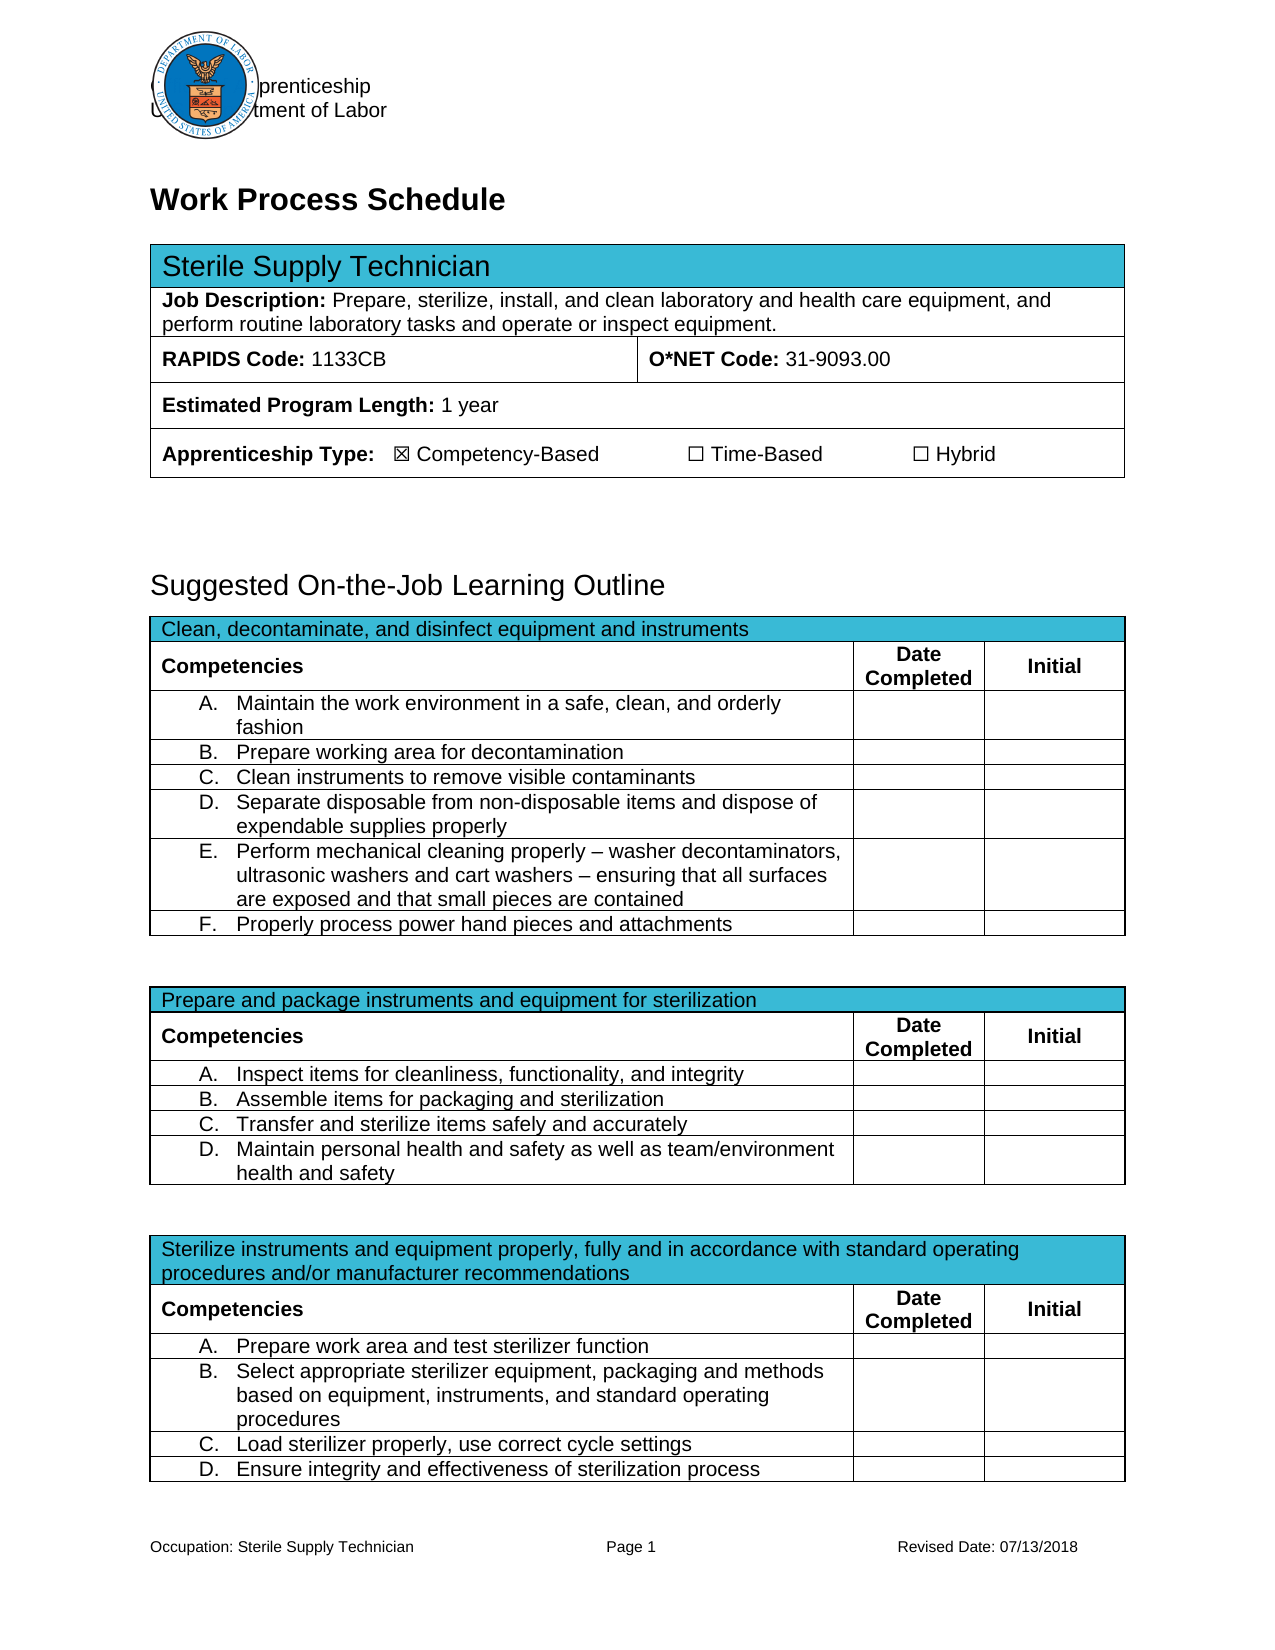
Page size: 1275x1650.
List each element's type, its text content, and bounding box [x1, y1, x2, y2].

table_cell [985, 1111, 1124, 1135]
table_cell Initial [985, 1285, 1124, 1333]
table_cell [854, 839, 984, 910]
table_cell [985, 1432, 1124, 1456]
table_cell Competencies [151, 1013, 853, 1060]
table_cell Prepare work area and test sterilizer function [151, 1334, 853, 1358]
table_cell Apprenticeship Type: Competency-Based Time-Based Hybrid [151, 429, 1124, 477]
table_cell [854, 1432, 984, 1456]
table_cell [854, 1136, 984, 1184]
table_cell Transfer and sterilize items safely and accurately [151, 1111, 853, 1135]
text Suggested On-the-Job Learning Outline [150, 566, 1125, 603]
table_cell [854, 911, 984, 935]
table_cell [985, 1061, 1124, 1085]
picture [150, 30, 261, 141]
table_cell [854, 1086, 984, 1110]
table_cell Initial [985, 1013, 1124, 1060]
table_cell [985, 740, 1124, 763]
table_cell [985, 691, 1124, 738]
table_cell O*NET Code: 31-9093.00 [638, 337, 1124, 382]
table_cell Date Completed [854, 1285, 984, 1333]
subtitle Work Process Schedule [150, 150, 1125, 225]
table_cell [854, 765, 984, 788]
table_cell Clean instruments to remove visible contaminants [151, 765, 853, 788]
table_cell Perform mechanical cleaning properly – washer decontaminators, ultrasonic washers and cart washers – ensuring that all surfaces are exposed and that small pieces are contained [151, 839, 853, 910]
table_cell Competencies [151, 642, 853, 689]
table_header Clean, decontaminate, and disinfect equipment and instruments [151, 617, 1124, 641]
table_cell [985, 1136, 1124, 1184]
table_cell [985, 1086, 1124, 1110]
table_cell Separate disposable from non-disposable items and dispose of expendable supplies properly [151, 790, 853, 837]
table_cell Maintain personal health and safety as well as team/environment health and safety [151, 1136, 853, 1184]
table_cell Inspect items for cleanliness, functionality, and integrity [151, 1061, 853, 1085]
table_header Prepare and package instruments and equipment for sterilization [151, 988, 1124, 1011]
table_cell RAPIDS Code: 1133CB [151, 337, 637, 382]
table_header Sterile Supply Technician [151, 245, 1124, 287]
table_cell Maintain the work environment in a safe, clean, and orderly fashion [151, 691, 853, 738]
table_cell [985, 1334, 1124, 1358]
table_cell [854, 1359, 984, 1431]
table_cell Ensure integrity and effectiveness of sterilization process [151, 1457, 853, 1481]
table_cell [854, 790, 984, 837]
table_cell [985, 911, 1124, 935]
table_cell [985, 790, 1124, 837]
table_cell [985, 839, 1124, 910]
table_cell Job Description: Prepare, sterilize, install, and clean laboratory and health care equipment, and perform routine laboratory tasks and operate or inspect equipment. [151, 288, 1124, 336]
table_cell [854, 691, 984, 738]
table_cell [854, 1111, 984, 1135]
table_cell [985, 1457, 1124, 1481]
table_cell Date Completed [854, 642, 984, 689]
table_cell [854, 1334, 984, 1358]
table_cell Date Completed [854, 1013, 984, 1060]
table_cell Select appropriate sterilizer equipment, packaging and methods based on equipment, instruments, and standard operating procedures [151, 1359, 853, 1431]
table_cell Estimated Program Length: 1 year [151, 383, 1124, 427]
table_cell Load sterilizer properly, use correct cycle settings [151, 1432, 853, 1456]
table_cell Properly process power hand pieces and attachments [151, 911, 853, 935]
table_cell Assemble items for packaging and sterilization [151, 1086, 853, 1110]
table_cell [985, 1359, 1124, 1431]
table_header Sterilize instruments and equipment properly, fully and in accordance with standard operating procedures and/or manufacturer recommendations [151, 1236, 1124, 1284]
table_cell Initial [985, 642, 1124, 689]
table_cell [854, 1457, 984, 1481]
table_cell [854, 740, 984, 763]
table_cell Prepare working area for decontamination [151, 740, 853, 763]
table_cell Competencies [151, 1285, 853, 1333]
table_cell [985, 765, 1124, 788]
table_cell [854, 1061, 984, 1085]
